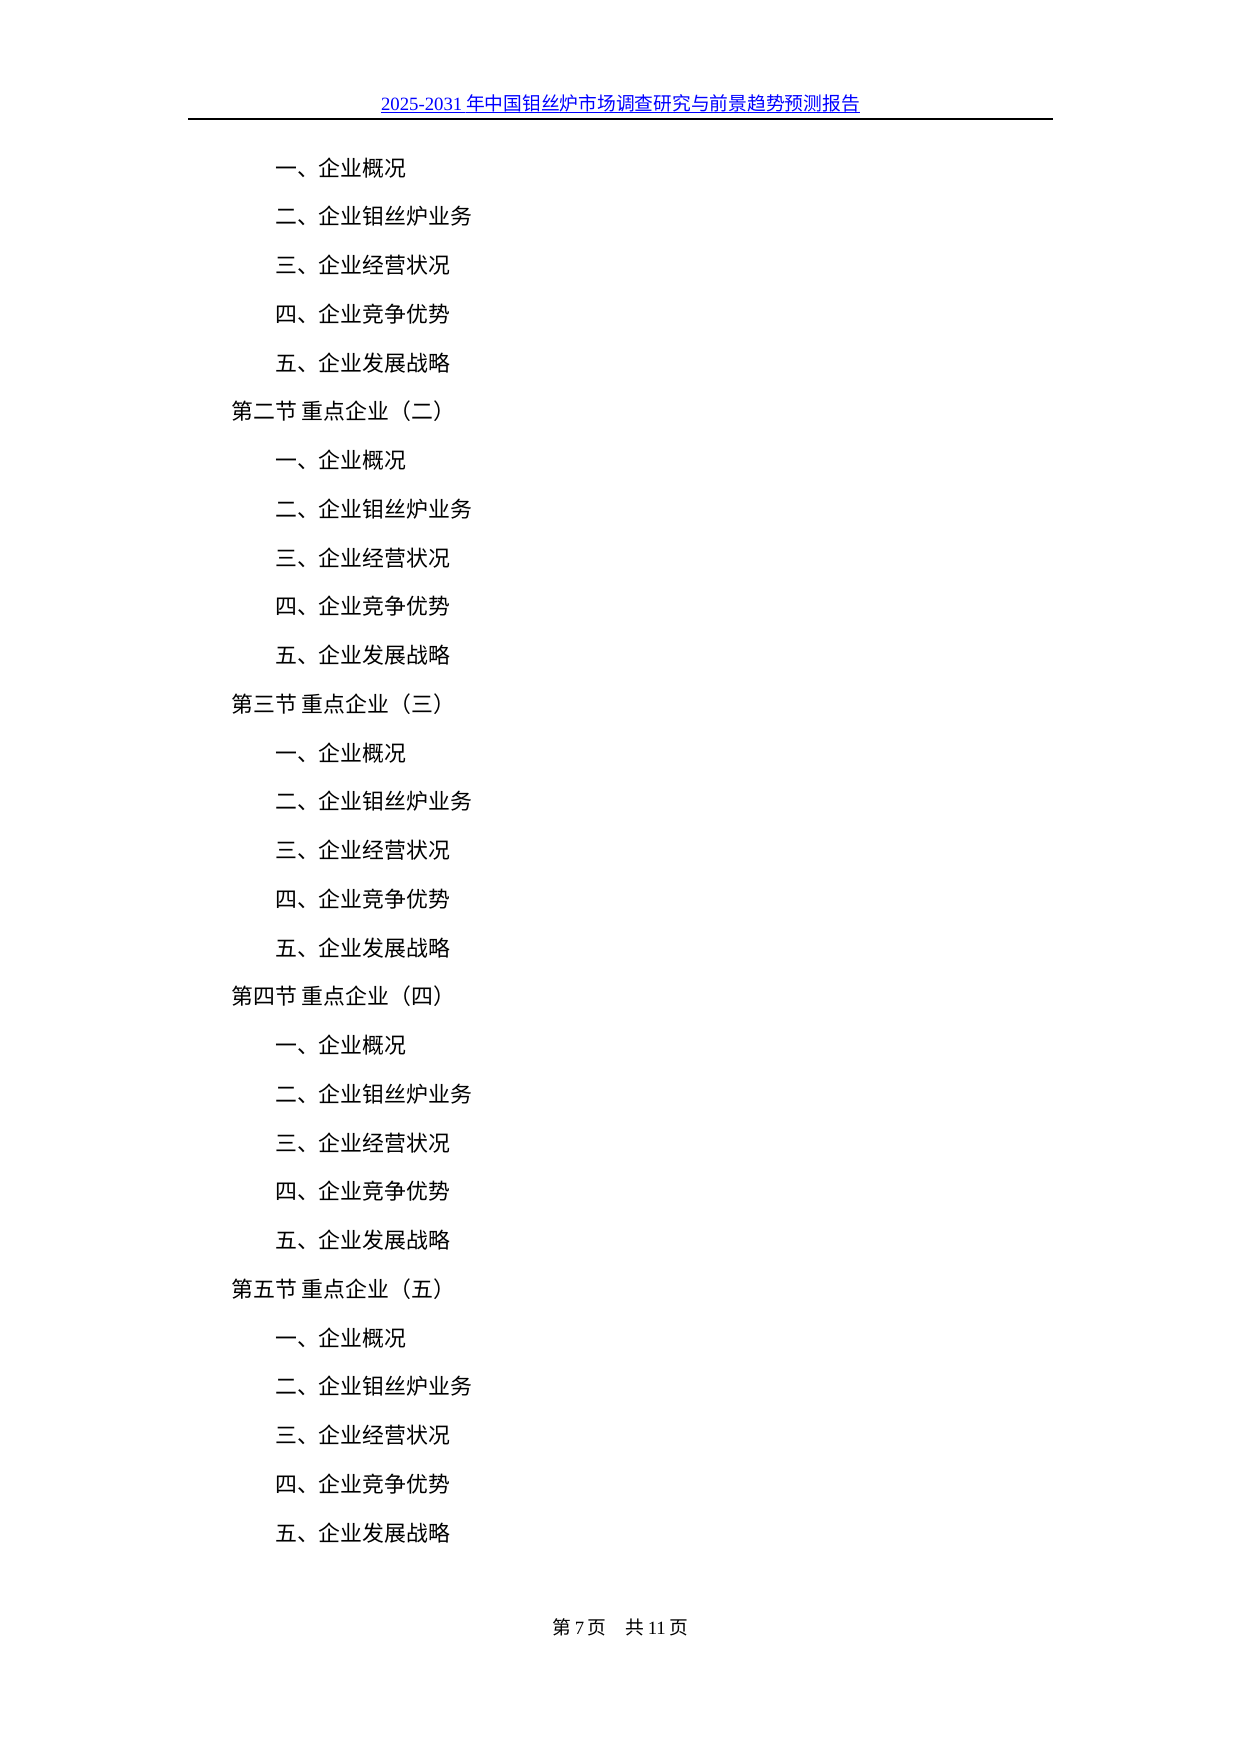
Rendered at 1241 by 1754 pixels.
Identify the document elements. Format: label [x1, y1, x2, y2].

text [187, 150, 1053, 1548]
